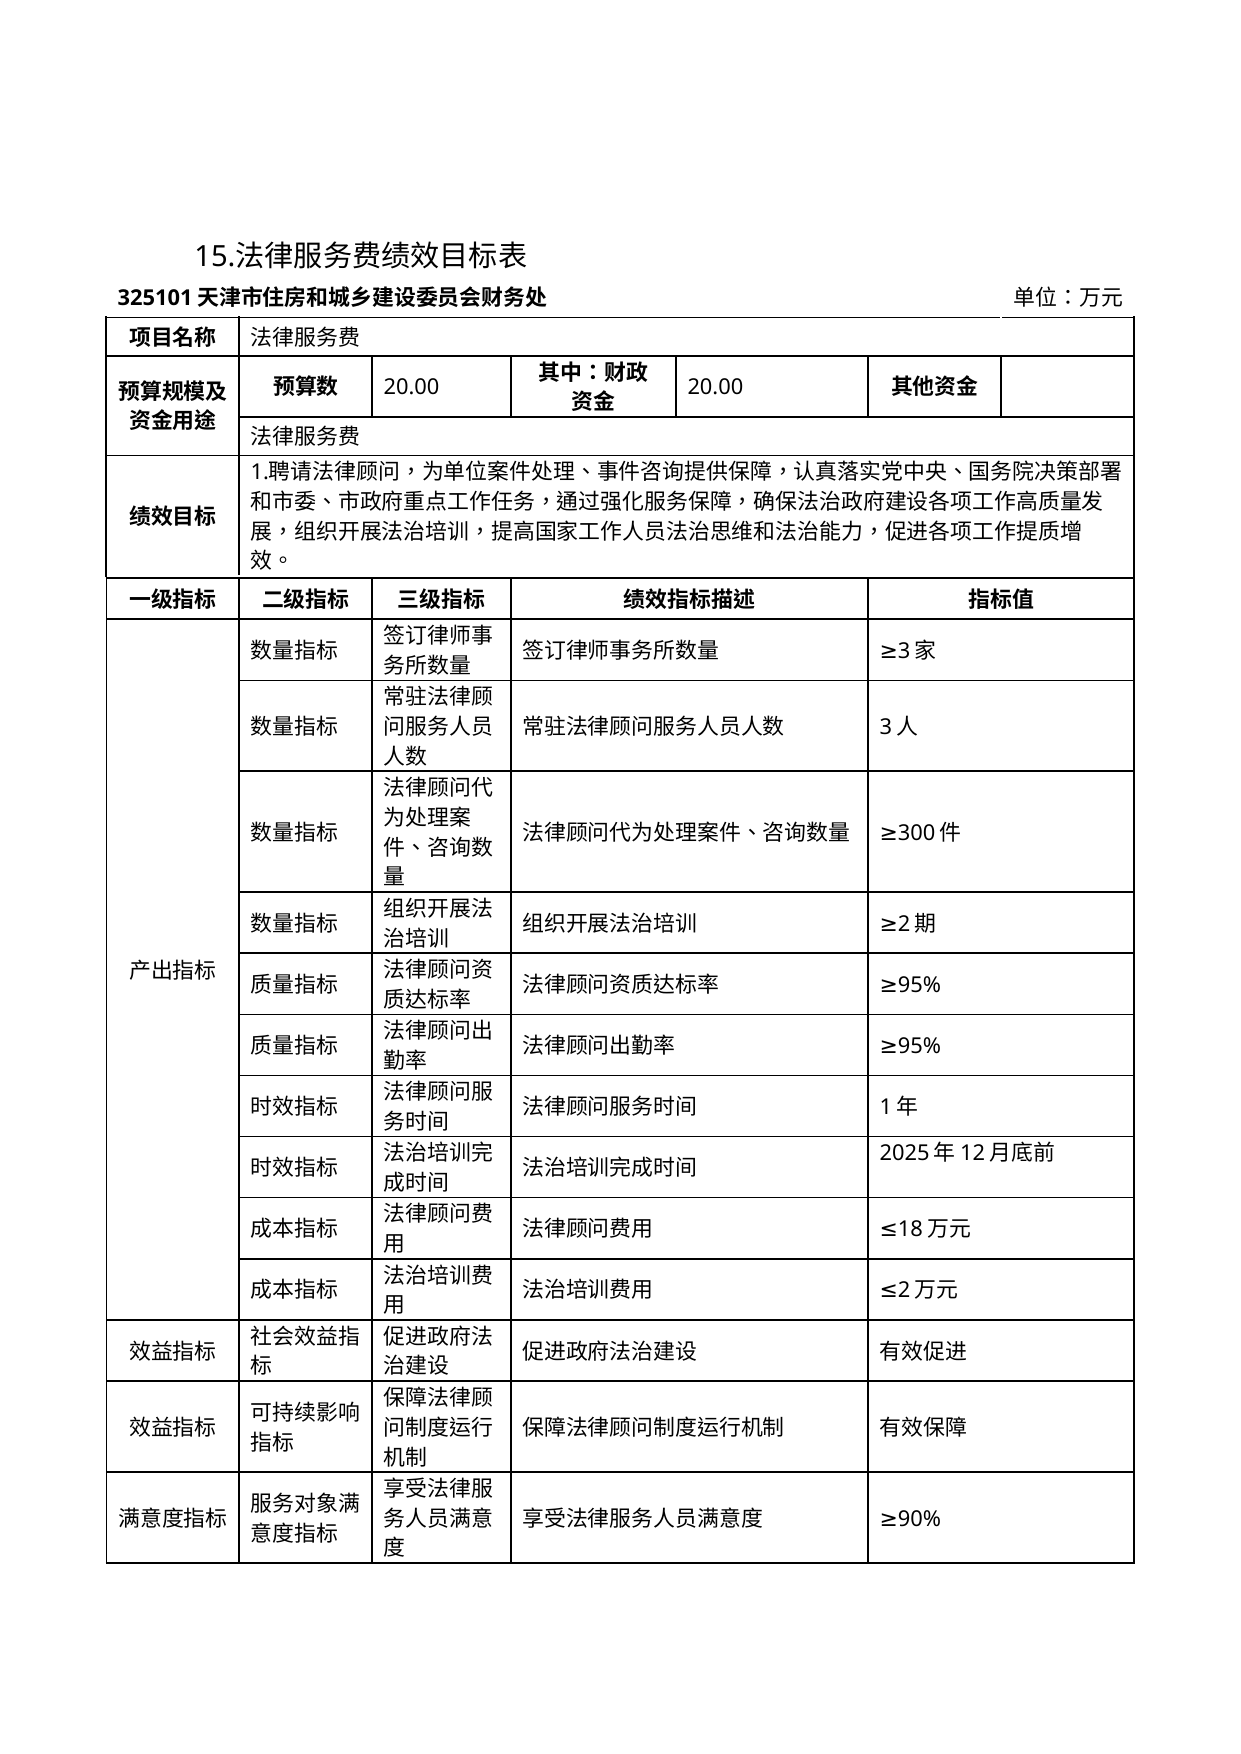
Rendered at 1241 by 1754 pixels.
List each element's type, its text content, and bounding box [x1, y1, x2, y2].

table_cell 有效保障 [869, 1382, 1133, 1471]
table_cell ≥2期 [869, 893, 1133, 952]
table_cell 效益指标 [107, 1382, 238, 1471]
table_cell [1002, 357, 1133, 416]
table_cell 20.00 [677, 357, 867, 416]
table_cell 法律顾问代为处理案件、咨询数量 [512, 772, 867, 891]
table_cell 其他资金 [869, 357, 1000, 416]
table_cell 其中：财政 资金 [512, 357, 675, 416]
table_cell 服务对象满意度指标 [240, 1473, 371, 1562]
table_cell ≥3家 [869, 620, 1133, 679]
table_cell 法治培训费用 [373, 1260, 510, 1319]
table_cell 法律顾问资质达标率 [512, 954, 867, 1013]
table_cell 保障法律顾问制度运行机制 [512, 1382, 867, 1471]
table_cell 常驻法律顾问服务人员人数 [512, 681, 867, 770]
table_cell 法律顾问出勤率 [373, 1015, 510, 1074]
table_cell 数量指标 [240, 620, 371, 679]
table_cell 法律顾问服务时间 [512, 1076, 867, 1136]
table_cell 成本指标 [240, 1198, 371, 1258]
table_cell ≤18万元 [869, 1198, 1133, 1258]
table_cell 2025年12月底前 [869, 1137, 1133, 1197]
table_cell 保障法律顾问制度运行机制 [373, 1382, 510, 1471]
table_cell 产出指标 [107, 620, 238, 1319]
table_cell 享受法律服务人员满意度 [512, 1473, 867, 1562]
table_cell 可持续影响指标 [240, 1382, 371, 1471]
table_cell 签订律师事务所数量 [373, 620, 510, 679]
table_cell 法律顾问服务时间 [373, 1076, 510, 1136]
table_cell 数量指标 [240, 772, 371, 891]
table_cell ≥90% [869, 1473, 1133, 1562]
table_cell 预算规模及资金用途 [107, 357, 238, 454]
table_cell 组织开展法治培训 [512, 893, 867, 952]
table_header 单位：万元 [1002, 277, 1133, 316]
table_cell 数量指标 [240, 893, 371, 952]
table_cell ≥95% [869, 954, 1133, 1013]
table_cell ≥300件 [869, 772, 1133, 891]
table_cell 成本指标 [240, 1260, 371, 1319]
table_cell ≤2万元 [869, 1260, 1133, 1319]
table_header 325101天津市住房和城乡建设委员会财务处 [107, 277, 1000, 316]
table_cell 数量指标 [240, 681, 371, 770]
table_cell 有效促进 [869, 1321, 1133, 1380]
table_cell 法律顾问费用 [373, 1198, 510, 1258]
table_cell 质量指标 [240, 954, 371, 1013]
table_header 三级指标 [373, 579, 510, 618]
table_cell 法治培训费用 [512, 1260, 867, 1319]
table_header 二级指标 [240, 579, 371, 618]
table_header 一级指标 [107, 579, 238, 618]
table_cell 质量指标 [240, 1015, 371, 1074]
table_cell 1.聘请法律顾问，为单位案件处理、事件咨询提供保障，认真落实党中央、国务院决策部署和市委、市政府重点工作任务，通过强化服务保障，确保法治政府建设各项工作高质量发展，组织开展法治培训，提高国家工作人员法治思维和法治能力，促进各项工作提质增效。 [240, 456, 1133, 575]
table_cell 1年 [869, 1076, 1133, 1136]
table_cell 促进政府法治建设 [512, 1321, 867, 1380]
table_cell 法律顾问出勤率 [512, 1015, 867, 1074]
text 15.法律服务费绩效目标表 [136, 235, 1104, 275]
table_cell 法律顾问费用 [512, 1198, 867, 1258]
table_cell 3人 [869, 681, 1133, 770]
table_cell 时效指标 [240, 1076, 371, 1136]
table_cell 法律顾问代为处理案件、咨询数量 [373, 772, 510, 891]
table_cell 时效指标 [240, 1137, 371, 1197]
table_cell 20.00 [373, 357, 510, 416]
table_cell 预算数 [240, 357, 371, 416]
table_cell 组织开展法治培训 [373, 893, 510, 952]
table_cell 项目名称 [107, 318, 238, 355]
table_cell 签订律师事务所数量 [512, 620, 867, 679]
table_cell 享受法律服务人员满意度 [373, 1473, 510, 1562]
table_cell 法律服务费 [240, 318, 1133, 355]
table_cell 社会效益指标 [240, 1321, 371, 1380]
table_cell ≥95% [869, 1015, 1133, 1074]
table_cell 效益指标 [107, 1321, 238, 1380]
table_cell 法律顾问资质达标率 [373, 954, 510, 1013]
table_cell 满意度指标 [107, 1473, 238, 1562]
table_header 指标值 [869, 579, 1133, 618]
table_cell 法治培训完成时间 [373, 1137, 510, 1197]
table_cell 促进政府法治建设 [373, 1321, 510, 1380]
table_cell 法律服务费 [240, 418, 1133, 454]
table_cell 常驻法律顾问服务人员人数 [373, 681, 510, 770]
table_header 绩效指标描述 [512, 579, 867, 618]
table_cell 绩效目标 [107, 456, 238, 575]
table_cell 法治培训完成时间 [512, 1137, 867, 1197]
